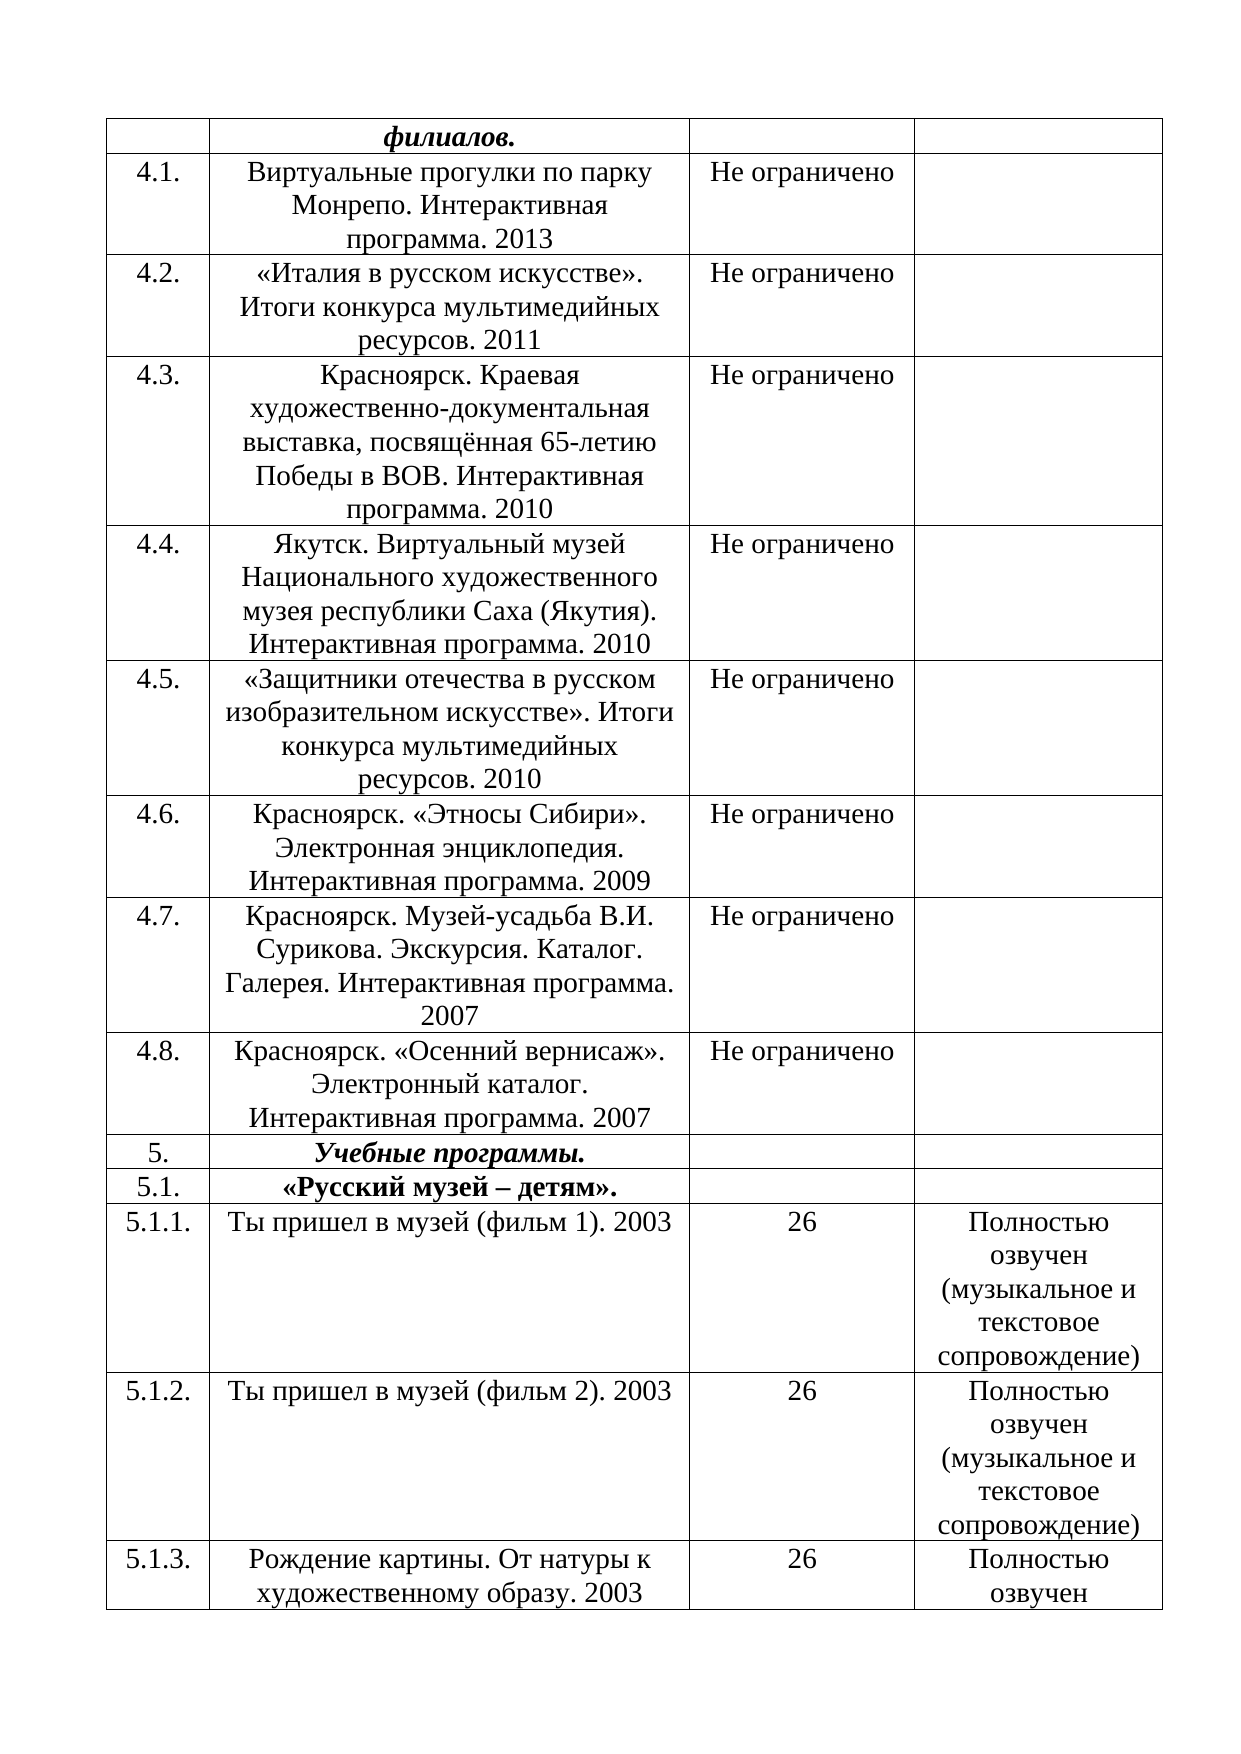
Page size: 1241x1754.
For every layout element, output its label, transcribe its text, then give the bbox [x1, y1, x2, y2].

table_cell [915, 119, 1162, 153]
table_cell 26 [690, 1541, 914, 1608]
table_cell [915, 661, 1162, 795]
table_cell [915, 1169, 1162, 1203]
table_cell Не ограничено [690, 898, 914, 1032]
table_cell 26 [690, 1373, 914, 1540]
table_cell 5.1.1. [107, 1204, 209, 1372]
table_cell «Защитники отечества в русском изобразительном искусстве». Итоги конкурса мультимедийных ресурсов. 2010 [210, 661, 689, 795]
table_cell Полностью озвучен (музыкальное и текстовое сопровождение) [915, 1204, 1162, 1372]
table_cell Не ограничено [690, 796, 914, 897]
table_cell [915, 526, 1162, 660]
table_cell Ты пришел в музей (фильм 2). 2003 [210, 1373, 689, 1540]
table_cell [915, 154, 1162, 254]
table_cell 5.1. [107, 1169, 209, 1203]
table_cell 26 [690, 1204, 914, 1372]
table_cell [915, 1033, 1162, 1134]
table_cell Не ограничено [690, 1033, 914, 1134]
table_cell [915, 898, 1162, 1032]
table_cell 4.5. [107, 661, 209, 795]
table_cell 4.6. [107, 796, 209, 897]
table_cell [915, 255, 1162, 356]
table_cell [690, 1169, 914, 1203]
table_cell Красноярск. Музей-усадьба В.И. Сурикова. Экскурсия. Каталог. Галерея. Интерактивная программа. 2007 [210, 898, 689, 1032]
table_cell [690, 119, 914, 153]
table_cell Красноярск. «Этносы Сибири». Электронная энциклопедия. Интерактивная программа. 2009 [210, 796, 689, 897]
table_cell Ты пришел в музей (фильм 1). 2003 [210, 1204, 689, 1372]
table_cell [210, 1541, 689, 1608]
table_cell 4.1. [107, 154, 209, 254]
table_cell «Русский музей – детям». [210, 1169, 689, 1203]
table_cell Красноярск. Краевая художественно-документальная выставка, посвящённая 65-летию Победы в ВОВ. Интерактивная программа. 2010 [210, 357, 689, 525]
table_cell 5. [107, 1135, 209, 1168]
table_cell Виртуальные прогулки по парку Монрепо. Интерактивная программа. 2013 [210, 154, 689, 254]
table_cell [210, 119, 689, 153]
table_cell 4.4. [107, 526, 209, 660]
table_cell 5.1.3. [107, 1541, 209, 1608]
table_cell [915, 1135, 1162, 1168]
table_cell Якутск. Виртуальный музей Национального художественного музея республики Саха (Якутия). Интерактивная программа. 2010 [210, 526, 689, 660]
table_cell 4.8. [107, 1033, 209, 1134]
table_cell 4.7. [107, 898, 209, 1032]
table_cell Не ограничено [690, 154, 914, 254]
table_cell Не ограничено [690, 526, 914, 660]
table_cell «Италия в русском искусстве». Итоги конкурса мультимедийных ресурсов. 2011 [210, 255, 689, 356]
table_cell 5.1.2. [107, 1373, 209, 1540]
table_cell Учебные программы. [210, 1135, 689, 1168]
table_cell [915, 796, 1162, 897]
table_cell [690, 1135, 914, 1168]
table_cell 4.3. [107, 357, 209, 525]
table_cell Красноярск. «Осенний вернисаж». Электронный каталог. Интерактивная программа. 2007 [210, 1033, 689, 1134]
table_cell [915, 357, 1162, 525]
table_cell 4. [107, 119, 209, 153]
table_cell Не ограничено [690, 661, 914, 795]
table_cell 4.2. [107, 255, 209, 356]
table_cell Не ограничено [690, 357, 914, 525]
table_cell Не ограничено [690, 255, 914, 356]
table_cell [915, 1541, 1162, 1608]
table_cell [915, 1373, 1162, 1540]
